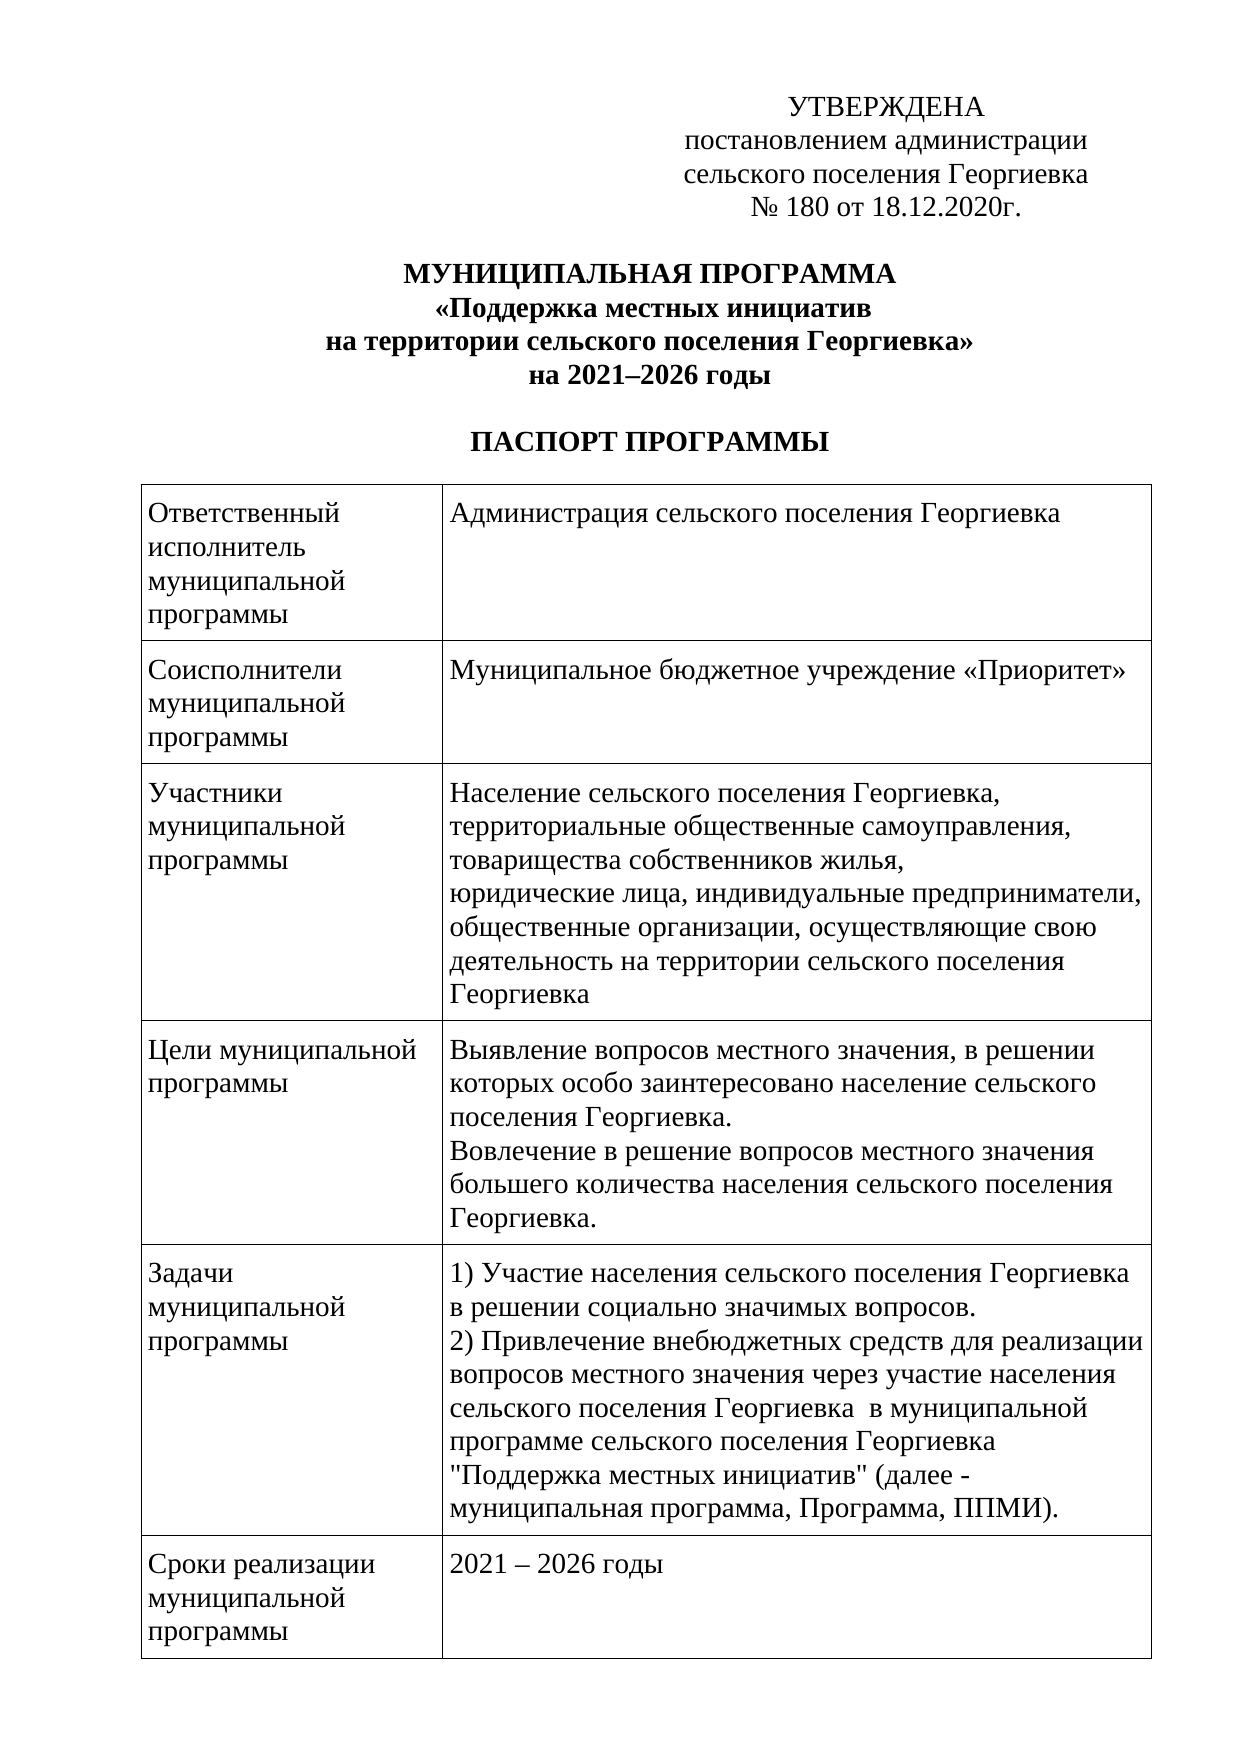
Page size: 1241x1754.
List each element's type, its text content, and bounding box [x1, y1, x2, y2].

table_cell Муниципальное бюджетное учреждение «Приоритет» [443, 641, 1151, 763]
table_cell Цели муниципальной программы [142, 1021, 442, 1244]
text № 180 от 18.12.2020г. [620, 189, 1152, 223]
title «Поддержка местных инициатив [148, 290, 1152, 323]
table_cell Соисполнители муниципальной программы [142, 641, 442, 763]
table_cell Сроки реализации муниципальной программы [142, 1536, 442, 1657]
table_cell Выявление вопросов местного значения, в решении которых особо заинтересовано население сельского поселения Георгиевка. Вовлечение в решение вопросов местного значения большего количества населения сельского поселения Георгиевка. [443, 1021, 1151, 1244]
table_cell Задачи муниципальной программы [142, 1245, 442, 1534]
title на 2021–2026 годы [148, 357, 1152, 391]
text УТВЕРЖДЕНА [620, 89, 1152, 122]
table_header Ответственный исполнитель муниципальной программы [142, 485, 442, 640]
title на территории сельского поселения Георгиевка» [148, 323, 1152, 357]
table_cell 1) Участие населения сельского поселения Георгиевка в решении социально значимых вопросов. 2) Привлечение внебюджетных средств для реализации вопросов местного значения через участие населения сельского поселения Георгиевка в муниципальной программе сельского поселения Георгиевка "Поддержка местных инициатив" (далее - муниципальная программа, Программа, ППМИ). [443, 1245, 1151, 1534]
text постановлением администрации сельского поселения Георгиевка [620, 122, 1152, 189]
table_header Администрация сельского поселения Георгиевка [443, 485, 1151, 640]
table_cell Участники муниципальной программы [142, 764, 442, 1020]
table_cell 2021 – 2026 годы [443, 1536, 1151, 1657]
table_cell Население сельского поселения Георгиевка, территориальные общественные самоуправления, товарищества собственников жилья, юридические лица, индивидуальные предприниматели, общественные организации, осуществляющие свою деятельность на территории сельского поселения Георгиевка [443, 764, 1151, 1020]
title ПАСПОРТ ПРОГРАММЫ [148, 424, 1152, 458]
title МУНИЦИПАЛЬНАЯ ПРОГРАММА [148, 256, 1152, 290]
